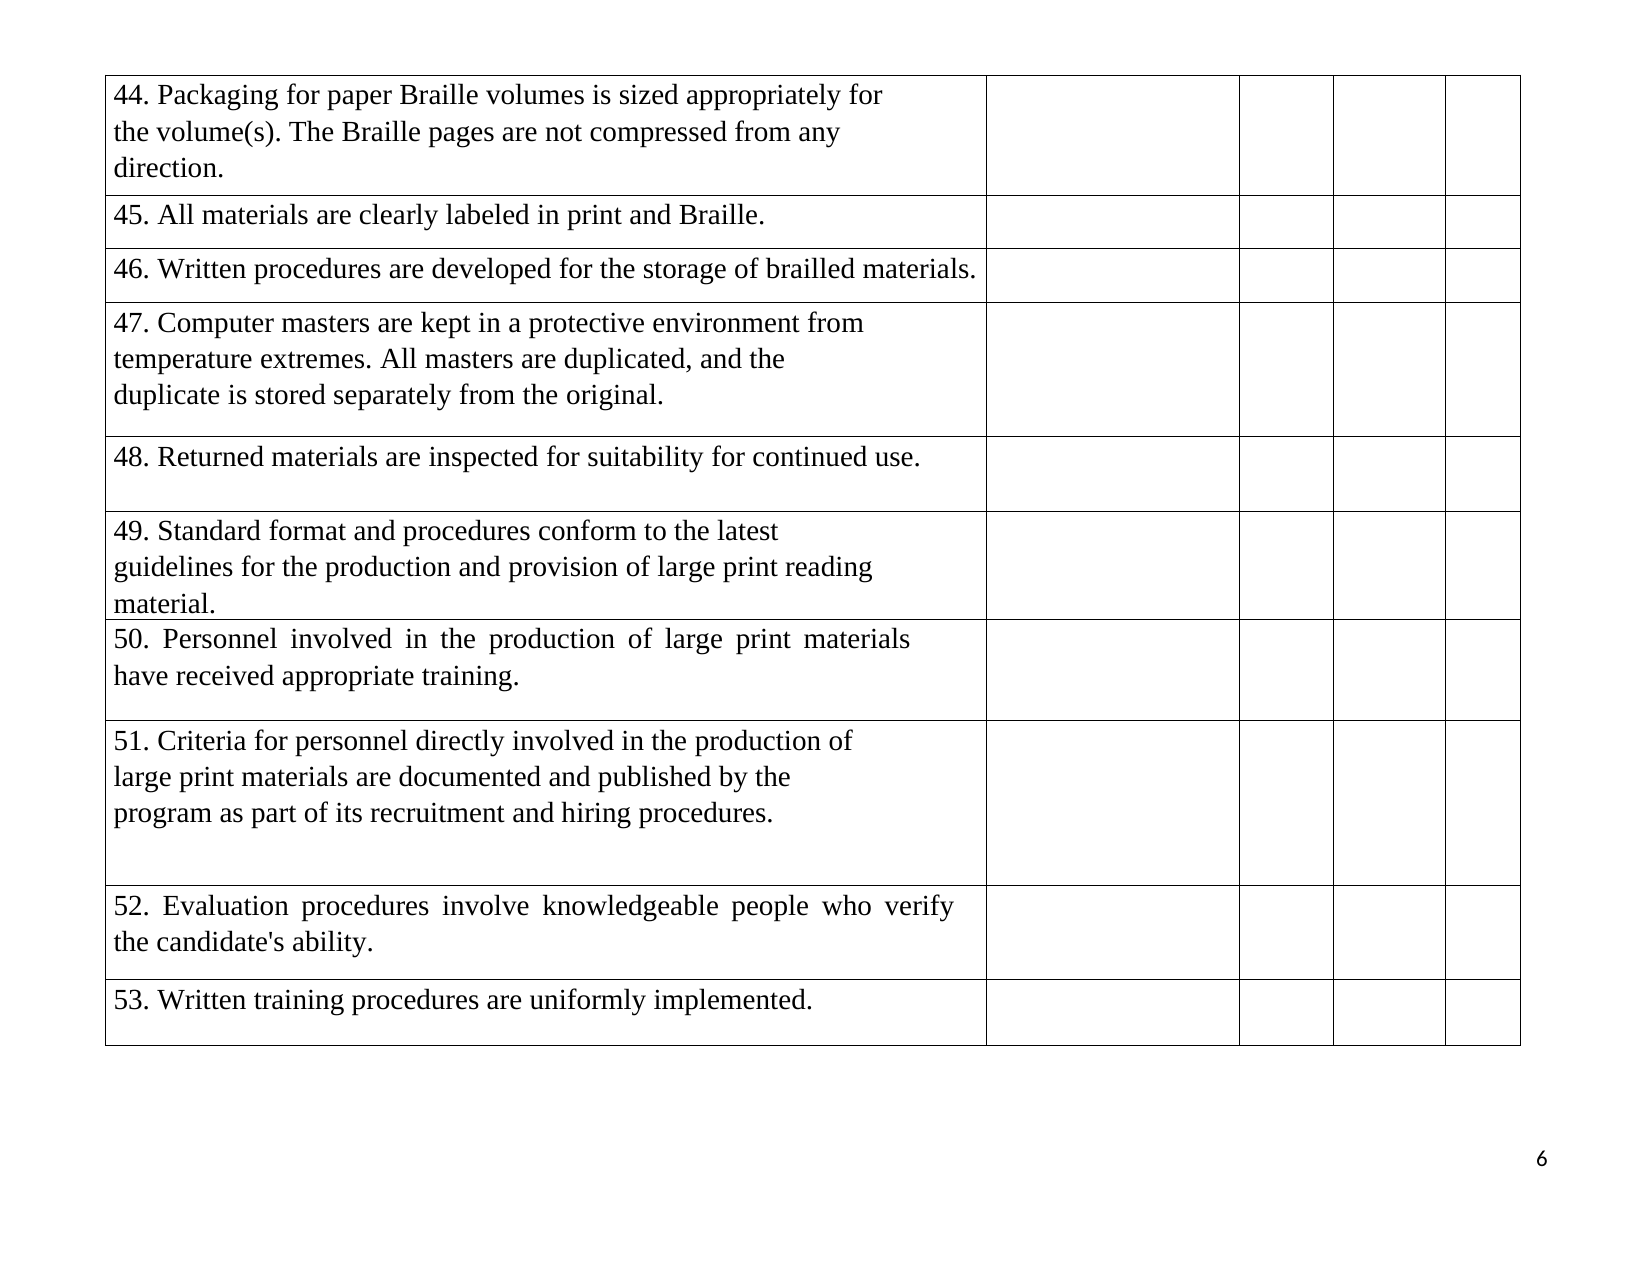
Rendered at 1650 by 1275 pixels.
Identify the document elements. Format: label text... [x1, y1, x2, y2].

table_cell [987, 303, 1239, 436]
table_cell [1240, 980, 1333, 1045]
table_cell [1334, 249, 1445, 302]
table_cell [987, 721, 1239, 885]
table_cell [1446, 620, 1520, 720]
table_cell 51. Criteria for personnel directly involved in the production of large print materials are documented and published by the program as part of its recruitment and hiring procedures. [106, 721, 986, 885]
table_cell [1446, 512, 1520, 618]
table_cell [1334, 512, 1445, 618]
table_cell [987, 886, 1239, 979]
table_cell [1446, 980, 1520, 1045]
table_cell [1240, 76, 1333, 194]
table_cell [1334, 76, 1445, 194]
table_cell [1446, 721, 1520, 885]
table_cell [987, 196, 1239, 248]
table_cell [1240, 886, 1333, 979]
table_cell [1446, 249, 1520, 302]
table_cell [1446, 886, 1520, 979]
table_cell [987, 512, 1239, 618]
table_cell [1334, 437, 1445, 511]
table_cell [987, 980, 1239, 1045]
table_cell [1240, 437, 1333, 511]
table_cell 44. Packaging for paper Braille volumes is sized appropriately for the volume(s). The Braille pages are not compressed from any direction. [106, 76, 986, 194]
table_cell [1240, 721, 1333, 885]
table_cell [1240, 620, 1333, 720]
table_cell [987, 76, 1239, 194]
table_cell 47. Computer masters are kept in a protective environment from temperature extremes. All masters are duplicated, and the duplicate is stored separately from the original. [106, 303, 986, 436]
table_cell 53. Written training procedures are uniformly implemented. [106, 980, 986, 1045]
table_cell [1240, 512, 1333, 618]
table_cell 49. Standard format and procedures conform to the latest guidelines for the production and provision of large print reading material. [106, 512, 986, 618]
table_cell [1334, 980, 1445, 1045]
table_cell 45. All materials are clearly labeled in print and Braille. [106, 196, 986, 248]
table_cell [1446, 76, 1520, 194]
table_cell 48. Returned materials are inspected for suitability for continued use. [106, 437, 986, 511]
table_cell [987, 620, 1239, 720]
table_cell [1446, 303, 1520, 436]
table_cell [987, 249, 1239, 302]
table_cell 50. Personnel involved in the production of large print materials have received appropriate training. [106, 620, 986, 720]
table_cell 52. Evaluation procedures involve knowledgeable people who verify the candidate's ability. [106, 886, 986, 979]
table_cell [1334, 196, 1445, 248]
table_cell [1240, 303, 1333, 436]
table_cell [1240, 196, 1333, 248]
table_cell [1446, 437, 1520, 511]
table_cell [1334, 303, 1445, 436]
table_cell [1446, 196, 1520, 248]
table_cell [1334, 721, 1445, 885]
table_cell [1240, 249, 1333, 302]
table_cell 46. Written procedures are developed for the storage of brailled materials. [106, 249, 986, 302]
table_cell [987, 437, 1239, 511]
table_cell [1334, 620, 1445, 720]
table_cell [1334, 886, 1445, 979]
